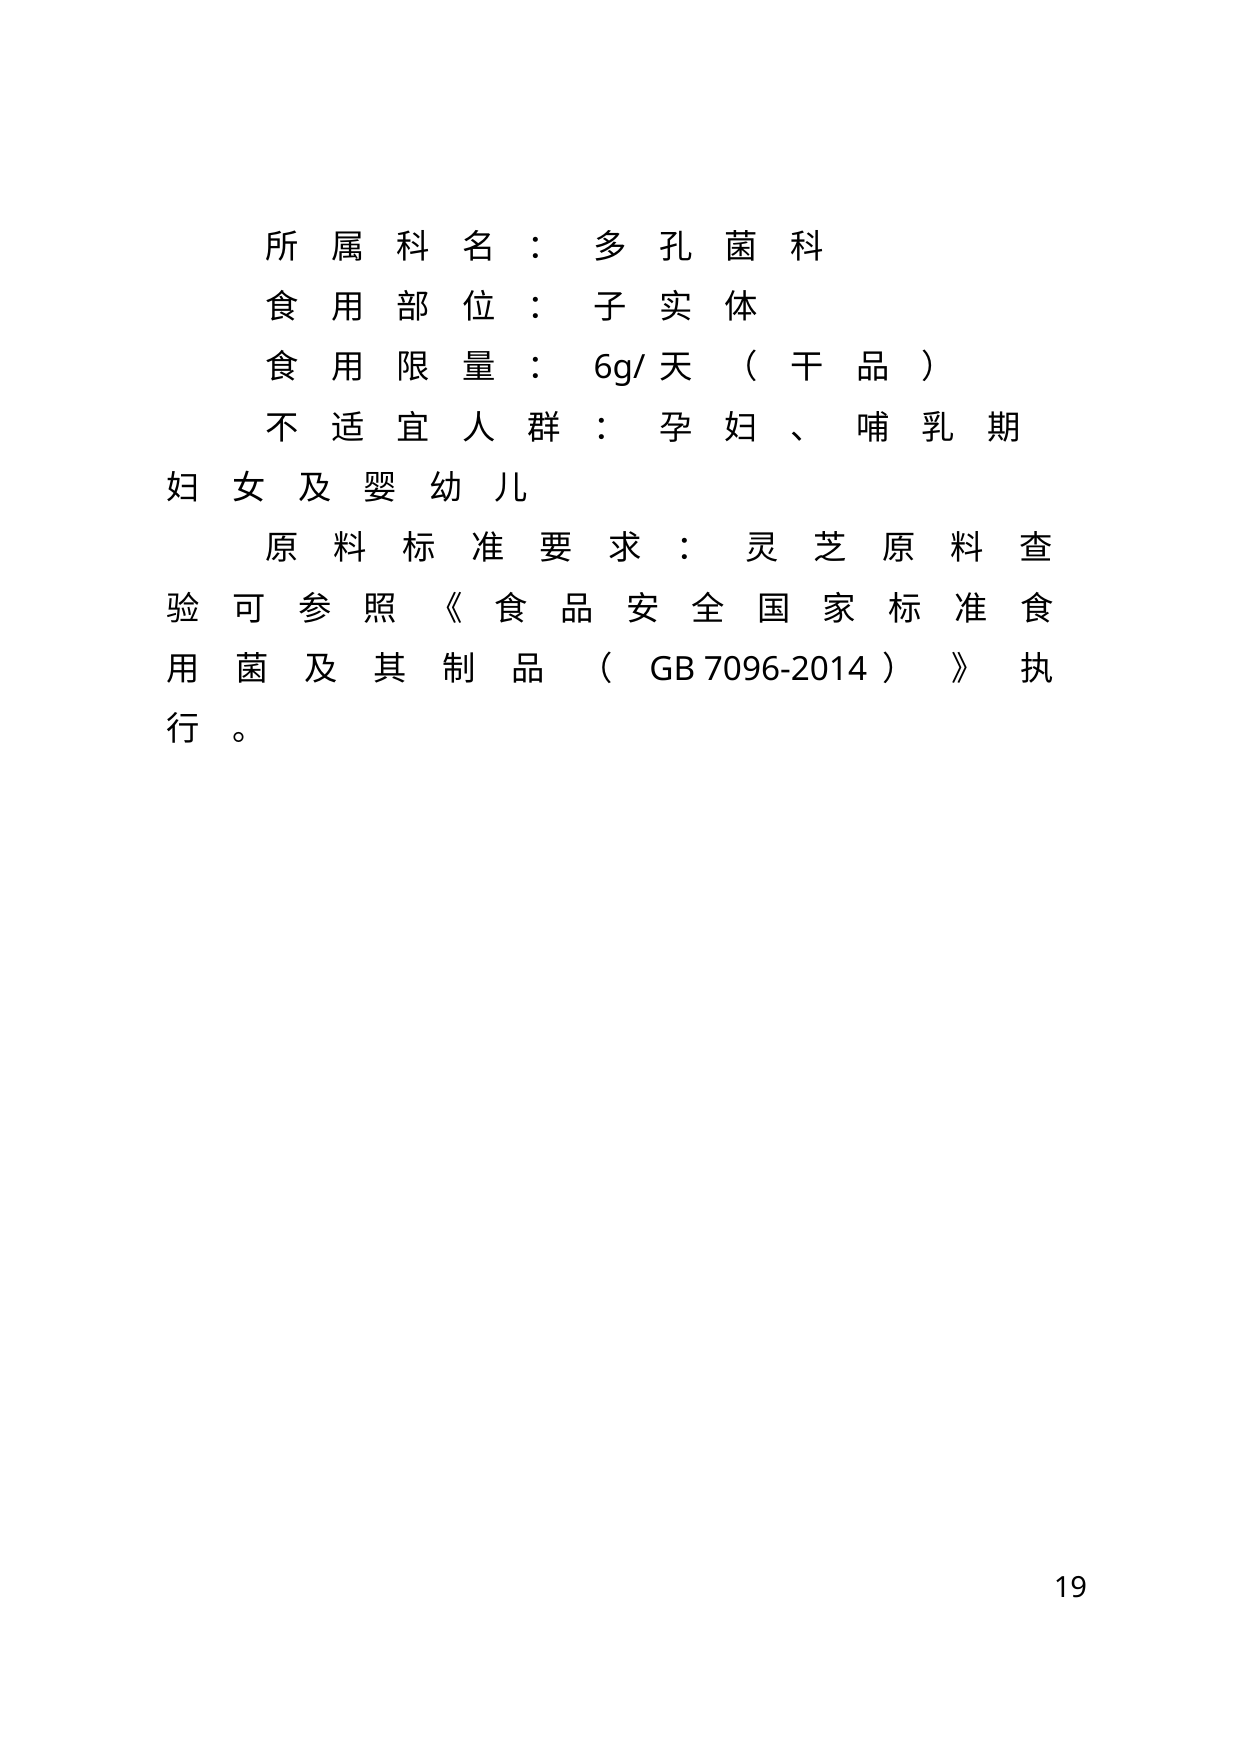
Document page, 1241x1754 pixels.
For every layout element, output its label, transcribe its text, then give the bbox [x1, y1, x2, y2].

text 食用限量：6g/天（干品） [167, 334, 1085, 394]
text 所属科名：多孔菌科 [167, 213, 1085, 274]
text 不适宜人群：孕妇、哺乳期妇女及婴幼儿 [167, 394, 1085, 515]
text 食用部位：子实体 [167, 274, 1085, 334]
text 原料标准要求：灵芝原料查验可参照《食品安全国家标准食用菌及其制品（GB 7096-2014）》执行。 [167, 515, 1085, 756]
